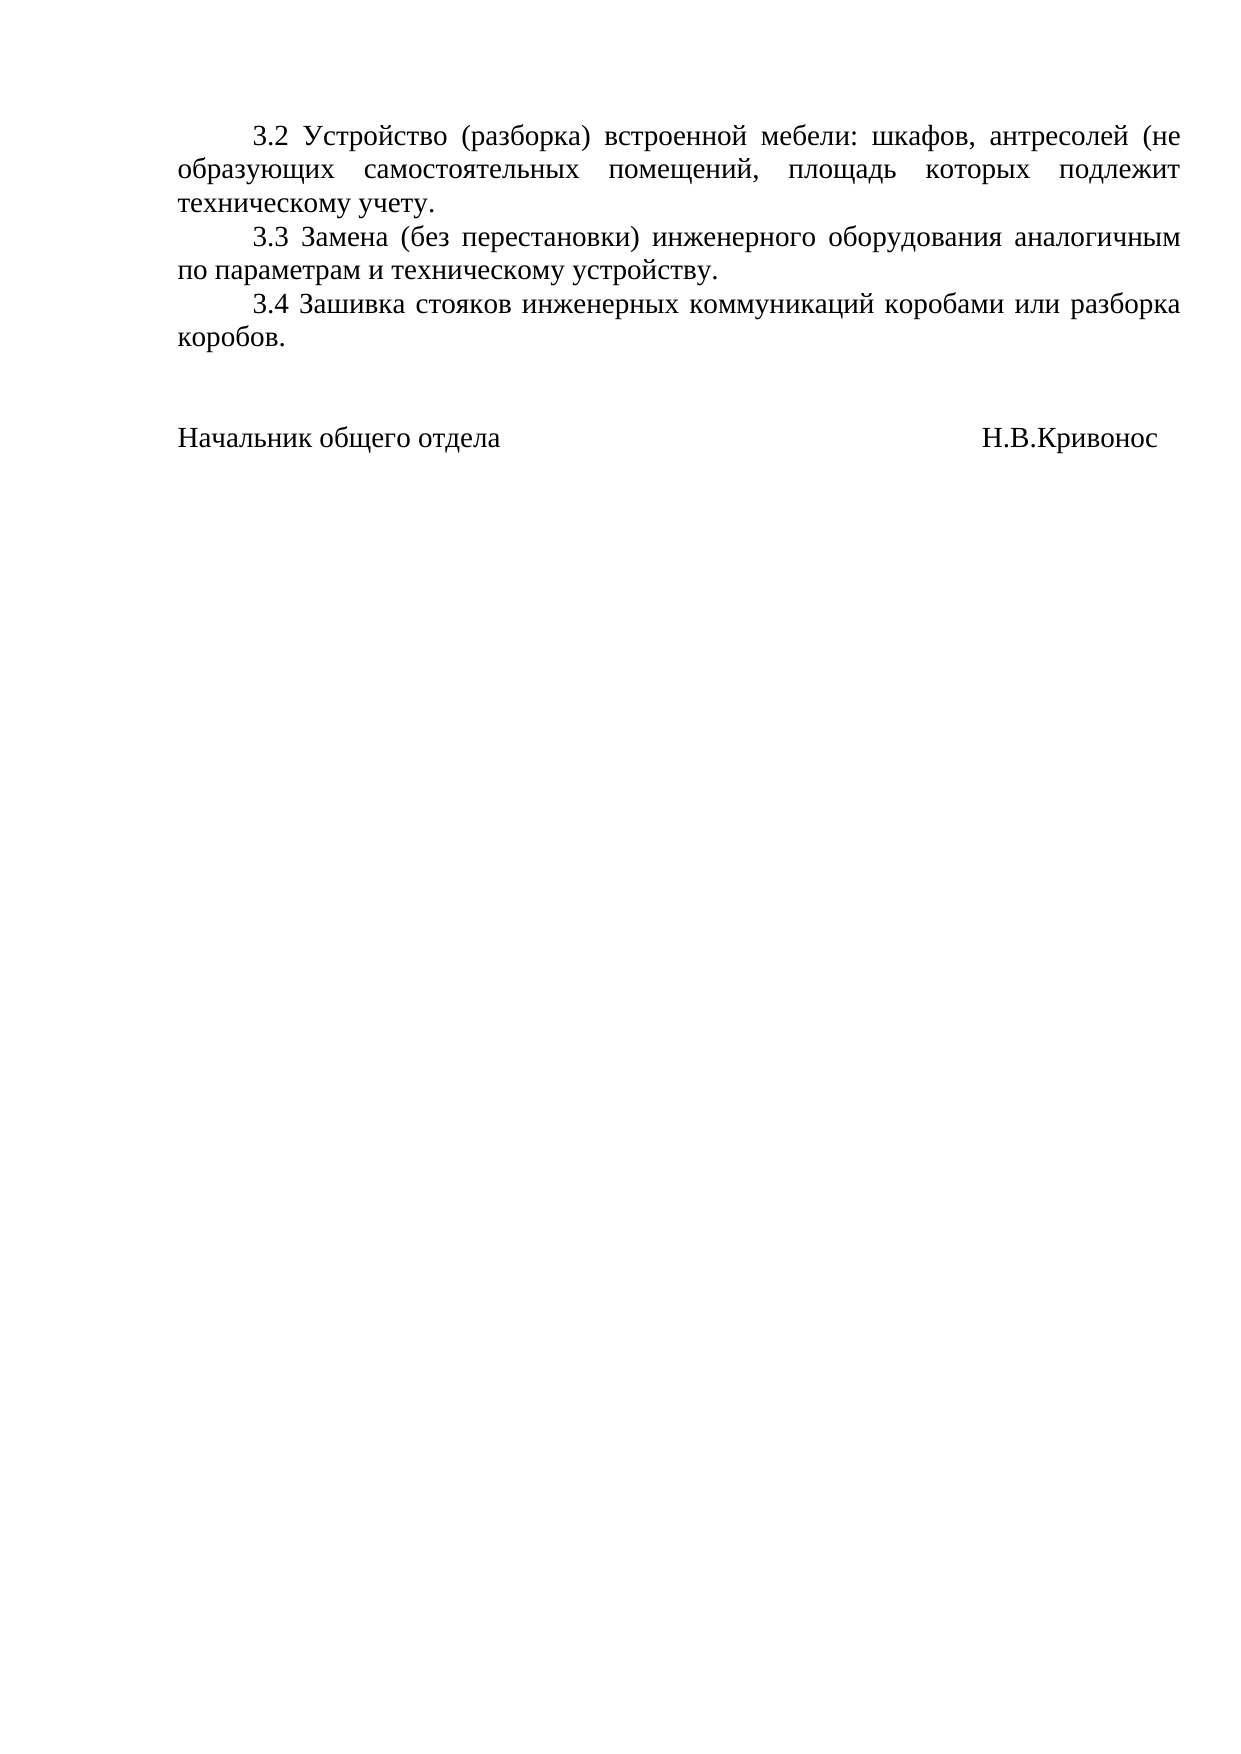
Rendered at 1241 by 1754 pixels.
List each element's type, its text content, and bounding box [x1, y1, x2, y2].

text 3.2 Устройство (разборка) встроенной мебели: шкафов, антресолей (не образующих самостоятельных помещений, площадь которых подлежит техническому учету. [177, 118, 1181, 219]
text 3.3 Замена (без перестановки) инженерного оборудования аналогичным по параметрам и техническому устройству. [177, 219, 1181, 286]
text 3.4 Зашивка стояков инженерных коммуникаций коробами или разборка коробов. [177, 286, 1181, 353]
text Начальник общего отдела Н.В.Кривонос [177, 420, 1181, 453]
